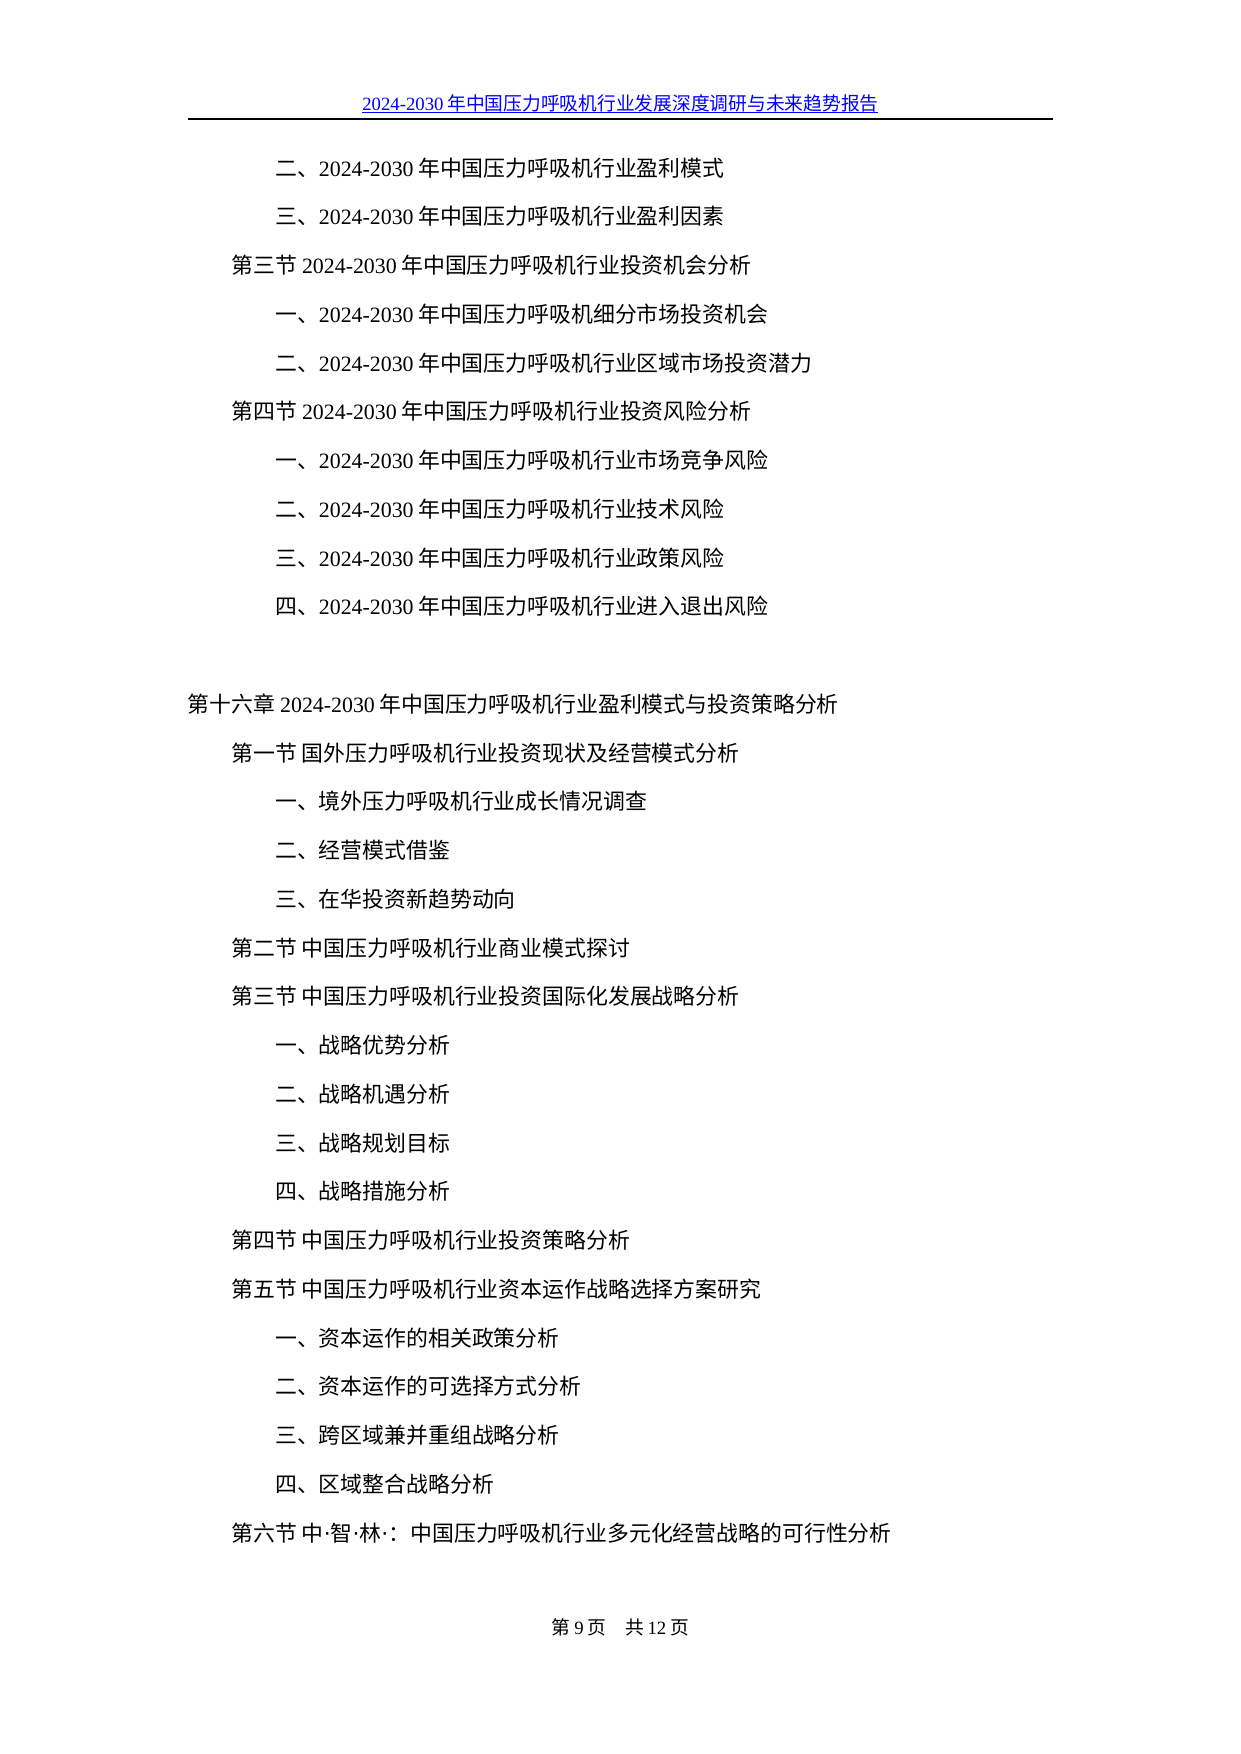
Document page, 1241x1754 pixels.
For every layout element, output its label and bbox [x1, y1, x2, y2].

text [187, 150, 1053, 1548]
